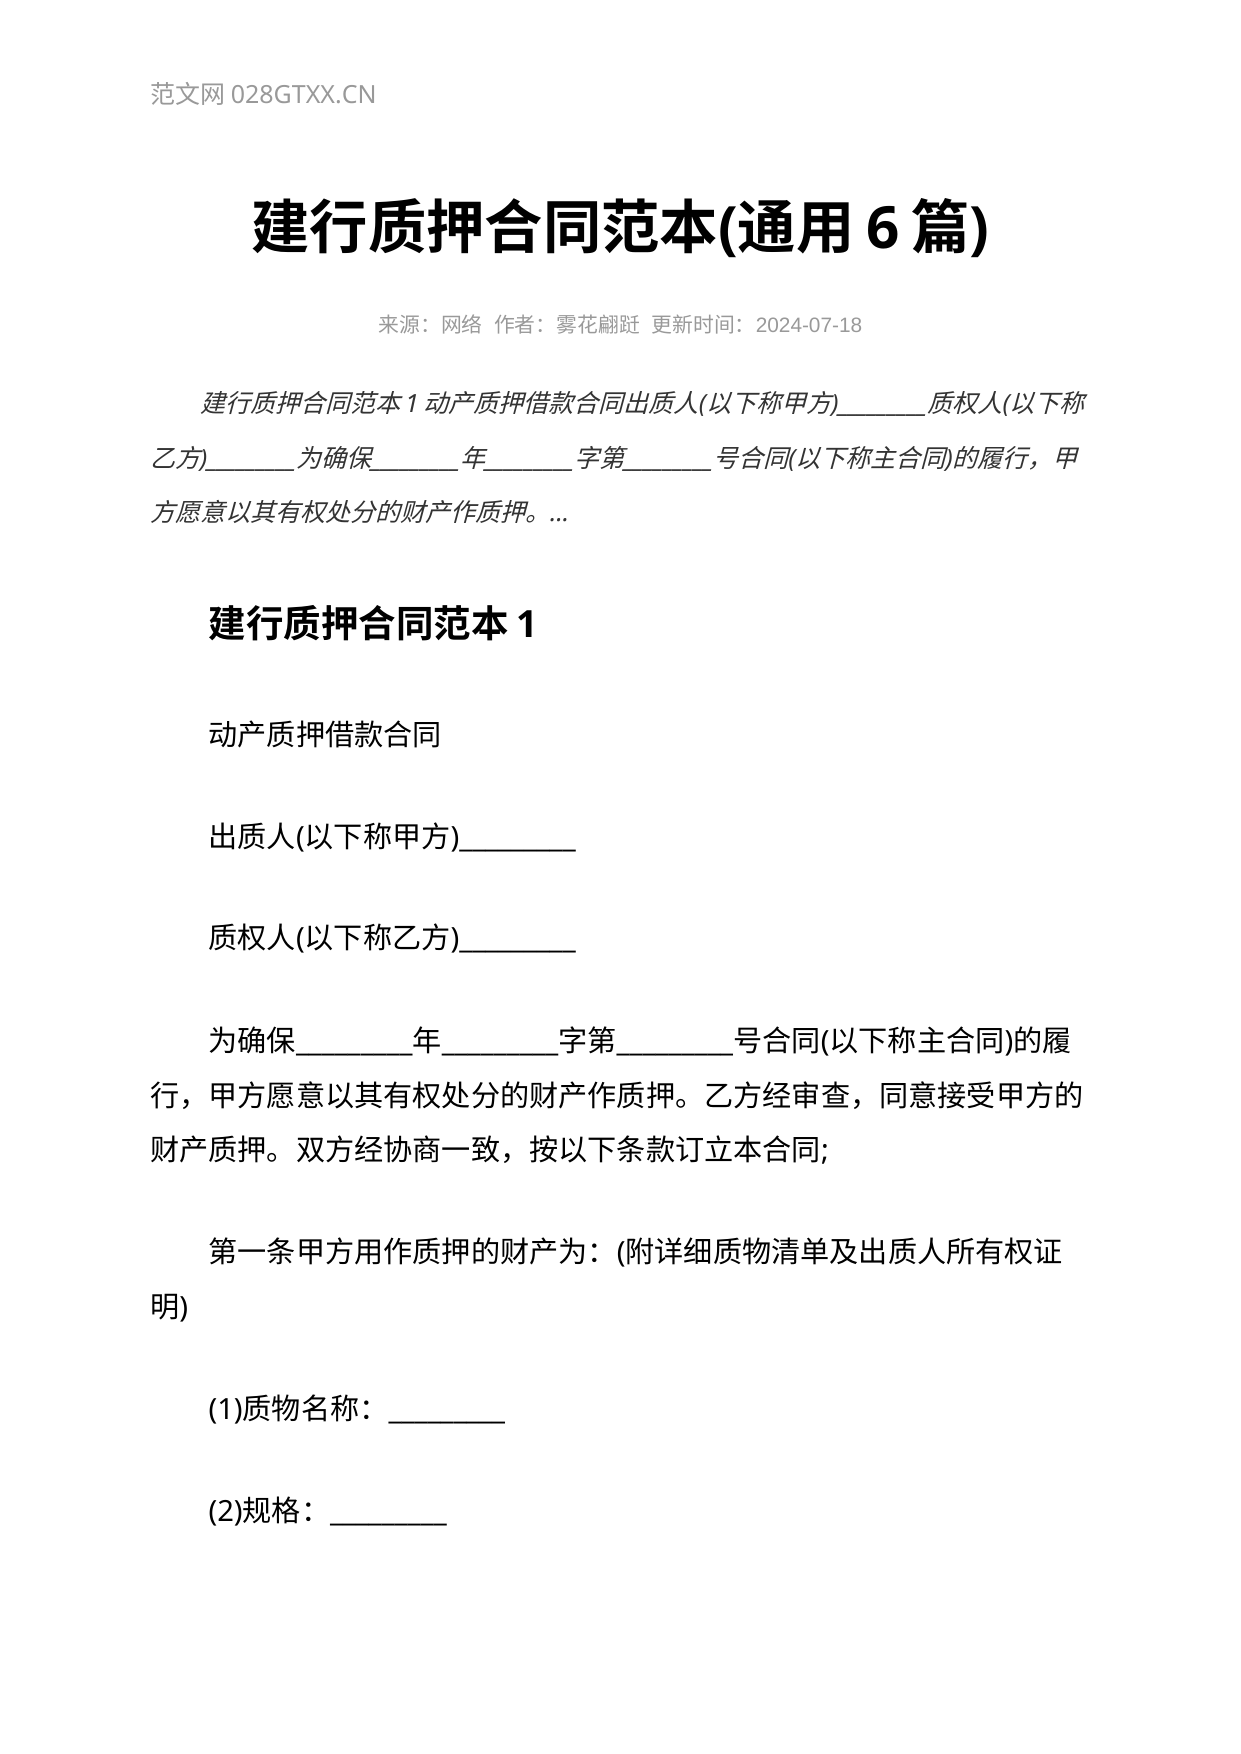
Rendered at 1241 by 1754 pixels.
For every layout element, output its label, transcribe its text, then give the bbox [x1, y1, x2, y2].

text 动产质押借款合同 [150, 711, 1090, 754]
text 出质人(以下称甲方)_________ [150, 813, 1090, 856]
text 来源：网络 作者：雾花翩跹 更新时间：2024-07-18 [150, 313, 1090, 337]
text 第一条甲方用作质押的财产为：(附详细质物清单及出质人所有权证明) [150, 1229, 1090, 1326]
text 为确保_________年_________字第_________号合同(以下称主合同)的履行，甲方愿意以其有权处分的财产作质押。乙方经审查，同意接受甲方的财产质押。双方经协商一致，按以下条款订立本合同; [150, 1017, 1090, 1169]
text 建行质押合同范本1 [150, 594, 1090, 648]
text 质权人(以下称乙方)_________ [150, 915, 1090, 957]
text (2)规格：_________ [150, 1488, 1090, 1530]
text (1)质物名称：_________ [150, 1386, 1090, 1428]
subtitle 建行质押合同范本(通用6篇) [150, 181, 1090, 266]
text 建行质押合同范本1动产质押借款合同出质人(以下称甲方)_________质权人(以下称乙方)_________为确保_________年_________字第_________号合同(以下称主合同)的履行，甲方愿意以其有权处分的财产作质押。... [150, 384, 1090, 529]
